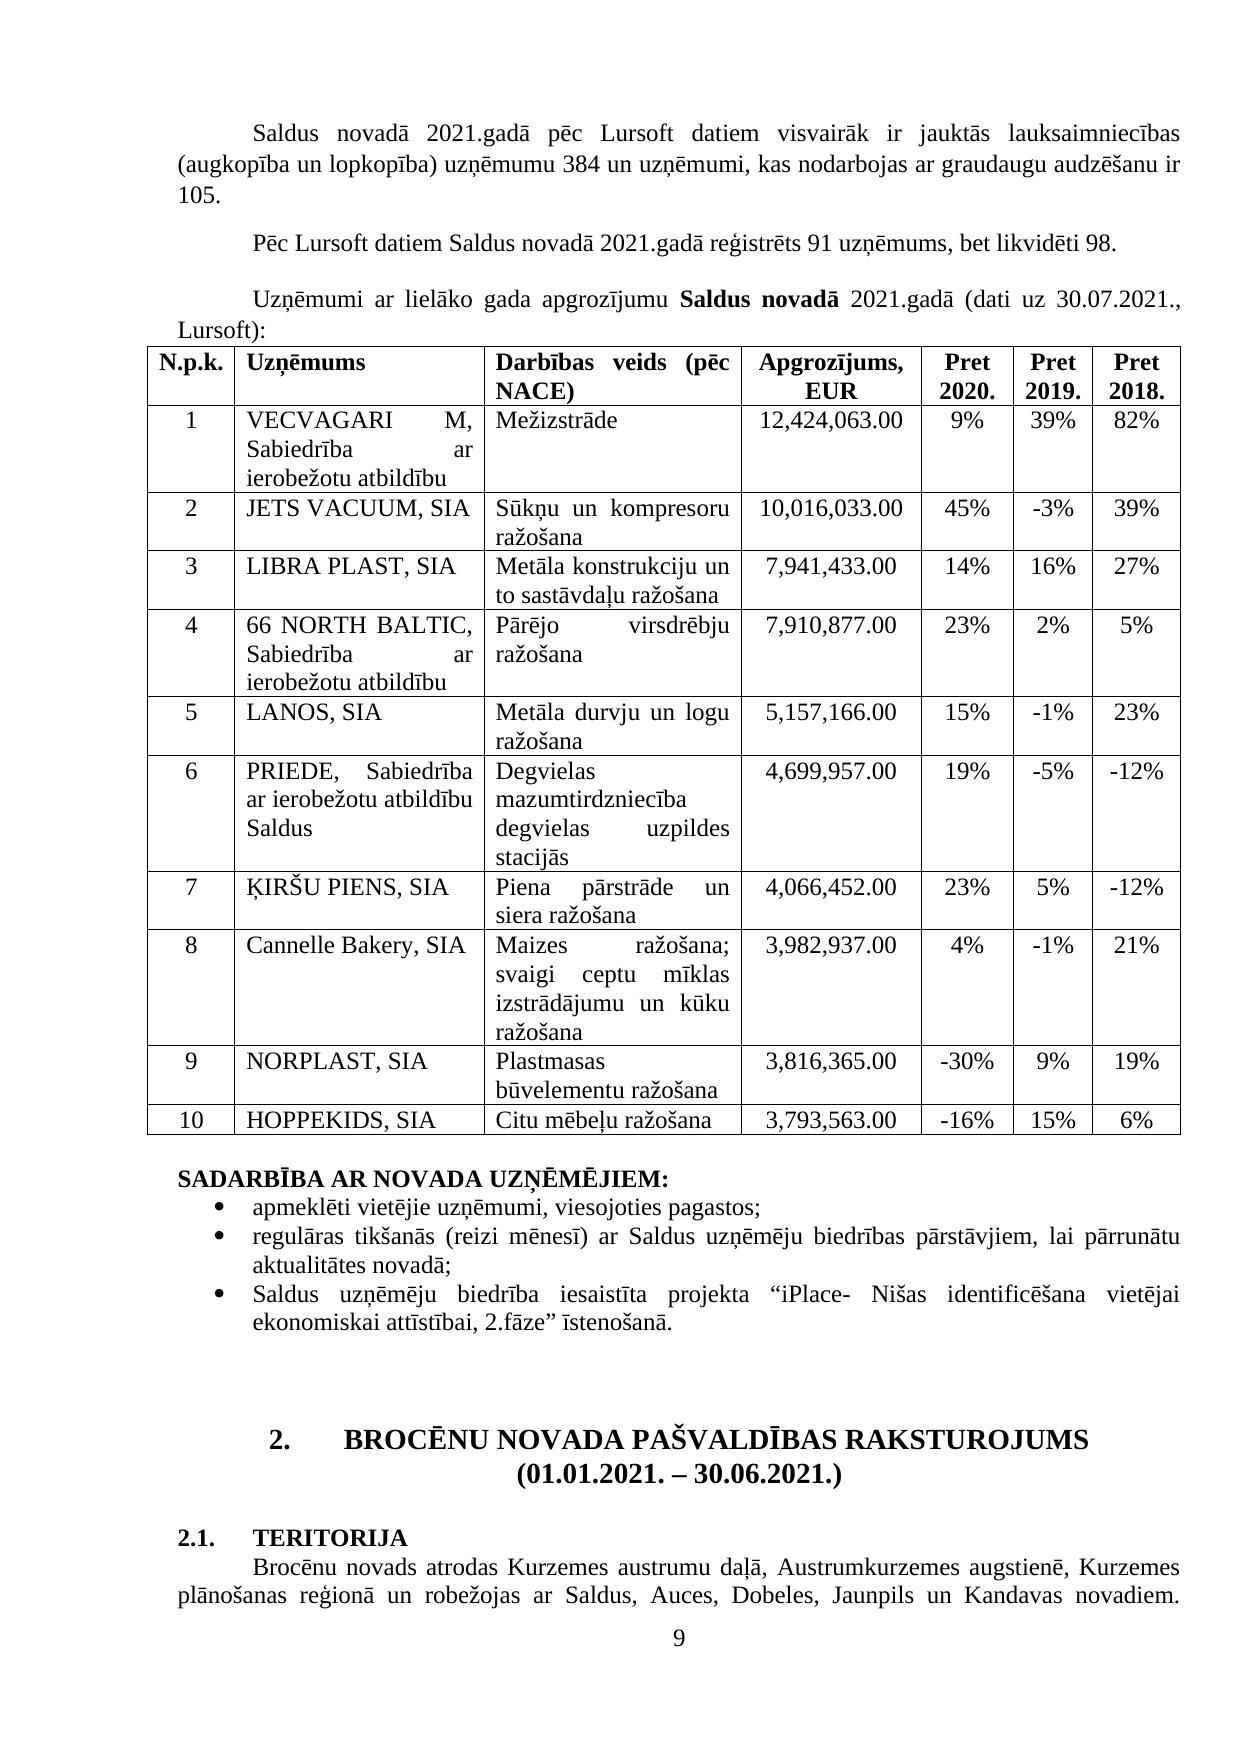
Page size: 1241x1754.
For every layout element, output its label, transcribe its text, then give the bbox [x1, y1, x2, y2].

table_cell 10 [148, 1105, 234, 1134]
table_cell -3% [1014, 493, 1092, 550]
text Pēc Lursoft datiem Saldus novadā 2021.gadā reģistrēts 91 uzņēmums, bet likvidēti 98. [177, 228, 1181, 257]
table_cell JETS VACUUM, SIA [235, 493, 484, 550]
table_cell Citu mēbeļu ražošana [485, 1105, 741, 1134]
table_cell -16% [922, 1105, 1013, 1134]
table_cell 3 [148, 551, 234, 609]
table_cell 2% [1014, 610, 1092, 696]
table_cell 3,793,563.00 [742, 1105, 921, 1134]
table_cell Metāla durvju un logu ražošana [485, 697, 741, 755]
table_cell 82% [1093, 406, 1180, 492]
table_cell 23% [1093, 697, 1180, 755]
table_header Uzņēmums [235, 347, 484, 404]
text SADARBĪBA AR NOVADA UZŅĒMĒJIEM: [177, 1164, 1181, 1192]
table_header Apgrozījums, EUR [742, 347, 921, 404]
table_cell NORPLAST, SIA [235, 1046, 484, 1104]
table_cell 5% [1014, 872, 1092, 929]
table_cell HOPPEKIDS, SIA [235, 1105, 484, 1134]
table_cell Cannelle Bakery, SIA [235, 930, 484, 1045]
table_cell 8 [148, 930, 234, 1045]
table_cell 16% [1014, 551, 1092, 609]
table_cell Mežizstrāde [485, 406, 741, 492]
table_cell 39% [1014, 406, 1092, 492]
table_cell ĶIRŠU PIENS, SIA [235, 872, 484, 929]
table_cell Metāla konstrukciju un to sastāvdaļu ražošana [485, 551, 741, 609]
table_cell 19% [922, 756, 1013, 871]
table_cell 15% [922, 697, 1013, 755]
text 2.1. TERITORIJA [177, 1523, 1181, 1552]
text 2. BROCĒNU NOVADA PAŠVALDĪBAS RAKSTUROJUMS [177, 1422, 1181, 1456]
table_cell 10,016,033.00 [742, 493, 921, 550]
table_cell 9% [922, 406, 1013, 492]
table_cell -5% [1014, 756, 1092, 871]
table_cell VECVAGARI M, Sabiedrība ar ierobežotu atbildību [235, 406, 484, 492]
table_cell -1% [1014, 697, 1092, 755]
table_cell PRIEDE, Sabiedrība ar ierobežotu atbildību Saldus [235, 756, 484, 871]
table_cell 9 [148, 1046, 234, 1104]
table_cell Degvielas mazumtirdzniecība degvielas uzpildes stacijās [485, 756, 741, 871]
table_cell -12% [1093, 756, 1180, 871]
table_cell 6% [1093, 1105, 1180, 1134]
table_cell LIBRA PLAST, SIA [235, 551, 484, 609]
table_cell 4,699,957.00 [742, 756, 921, 871]
table_cell 27% [1093, 551, 1180, 609]
list regulāras tikšanās (reizi mēnesī) ar Saldus uzņēmēju biedrības pārstāvjiem, lai pārrunātu aktualitātes novadā; [215, 1221, 1181, 1279]
table_cell 19% [1093, 1046, 1180, 1104]
table_cell Sūkņu un kompresoru ražošana [485, 493, 741, 550]
table_cell 4% [922, 930, 1013, 1045]
table_cell 7,941,433.00 [742, 551, 921, 609]
table_cell Plastmasas būvelementu ražošana [485, 1046, 741, 1104]
table_cell -1% [1014, 930, 1092, 1045]
table_cell Piena pārstrāde un siera ražošana [485, 872, 741, 929]
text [177, 1552, 1181, 1609]
table_cell 4 [148, 610, 234, 696]
table_cell 1 [148, 406, 234, 492]
table_cell 9% [1014, 1046, 1092, 1104]
list apmeklēti vietējie uzņēmumi, viesojoties pagastos; [215, 1192, 1181, 1221]
table_cell 4,066,452.00 [742, 872, 921, 929]
table_cell 15% [1014, 1105, 1092, 1134]
table_cell 6 [148, 756, 234, 871]
text Saldus novadā 2021.gadā pēc Lursoft datiem visvairāk ir jauktās lauksaimniecības (augkopība un lopkopība) uzņēmumu 384 un uzņēmumi, kas nodarbojas ar graudaugu audzēšanu ir 105. [177, 118, 1181, 209]
table_cell 3,816,365.00 [742, 1046, 921, 1104]
table_cell Maizes ražošana; svaigi ceptu mīklas izstrādājumu un kūku ražošana [485, 930, 741, 1045]
table_cell 3,982,937.00 [742, 930, 921, 1045]
table_cell LANOS, SIA [235, 697, 484, 755]
list Saldus uzņēmēju biedrība iesaistīta projekta “iPlace- Nišas identificēšana vietējai ekonomiskai attīstībai, 2.fāze” īstenošanā. [215, 1279, 1181, 1336]
table_cell 23% [922, 872, 1013, 929]
table_header Pret 2020. [922, 347, 1013, 404]
table_cell 5 [148, 697, 234, 755]
table_cell 5,157,166.00 [742, 697, 921, 755]
table_cell 7 [148, 872, 234, 929]
table_header Darbības veids (pēc NACE) [485, 347, 741, 404]
table_cell 12,424,063.00 [742, 406, 921, 492]
table_header Pret 2019. [1014, 347, 1092, 404]
table_cell 2 [148, 493, 234, 550]
table_cell -30% [922, 1046, 1013, 1104]
table_header N.p.k. [148, 347, 234, 404]
table_cell 45% [922, 493, 1013, 550]
table_cell 7,910,877.00 [742, 610, 921, 696]
table_cell -12% [1093, 872, 1180, 929]
table_cell 14% [922, 551, 1013, 609]
text Uzņēmumi ar lielāko gada apgrozījumu Saldus novadā 2021.gadā (dati uz 30.07.2021., Lursoft): [177, 284, 1181, 344]
table_cell 66 NORTH BALTIC, Sabiedrība ar ierobežotu atbildību [235, 610, 484, 696]
table_cell Pārējo virsdrēbju ražošana [485, 610, 741, 696]
table_cell 39% [1093, 493, 1180, 550]
table_cell 5% [1093, 610, 1180, 696]
table_cell 21% [1093, 930, 1180, 1045]
table_cell 23% [922, 610, 1013, 696]
table_header Pret 2018. [1093, 347, 1180, 404]
text (01.01.2021. – 30.06.2021.) [177, 1456, 1181, 1489]
